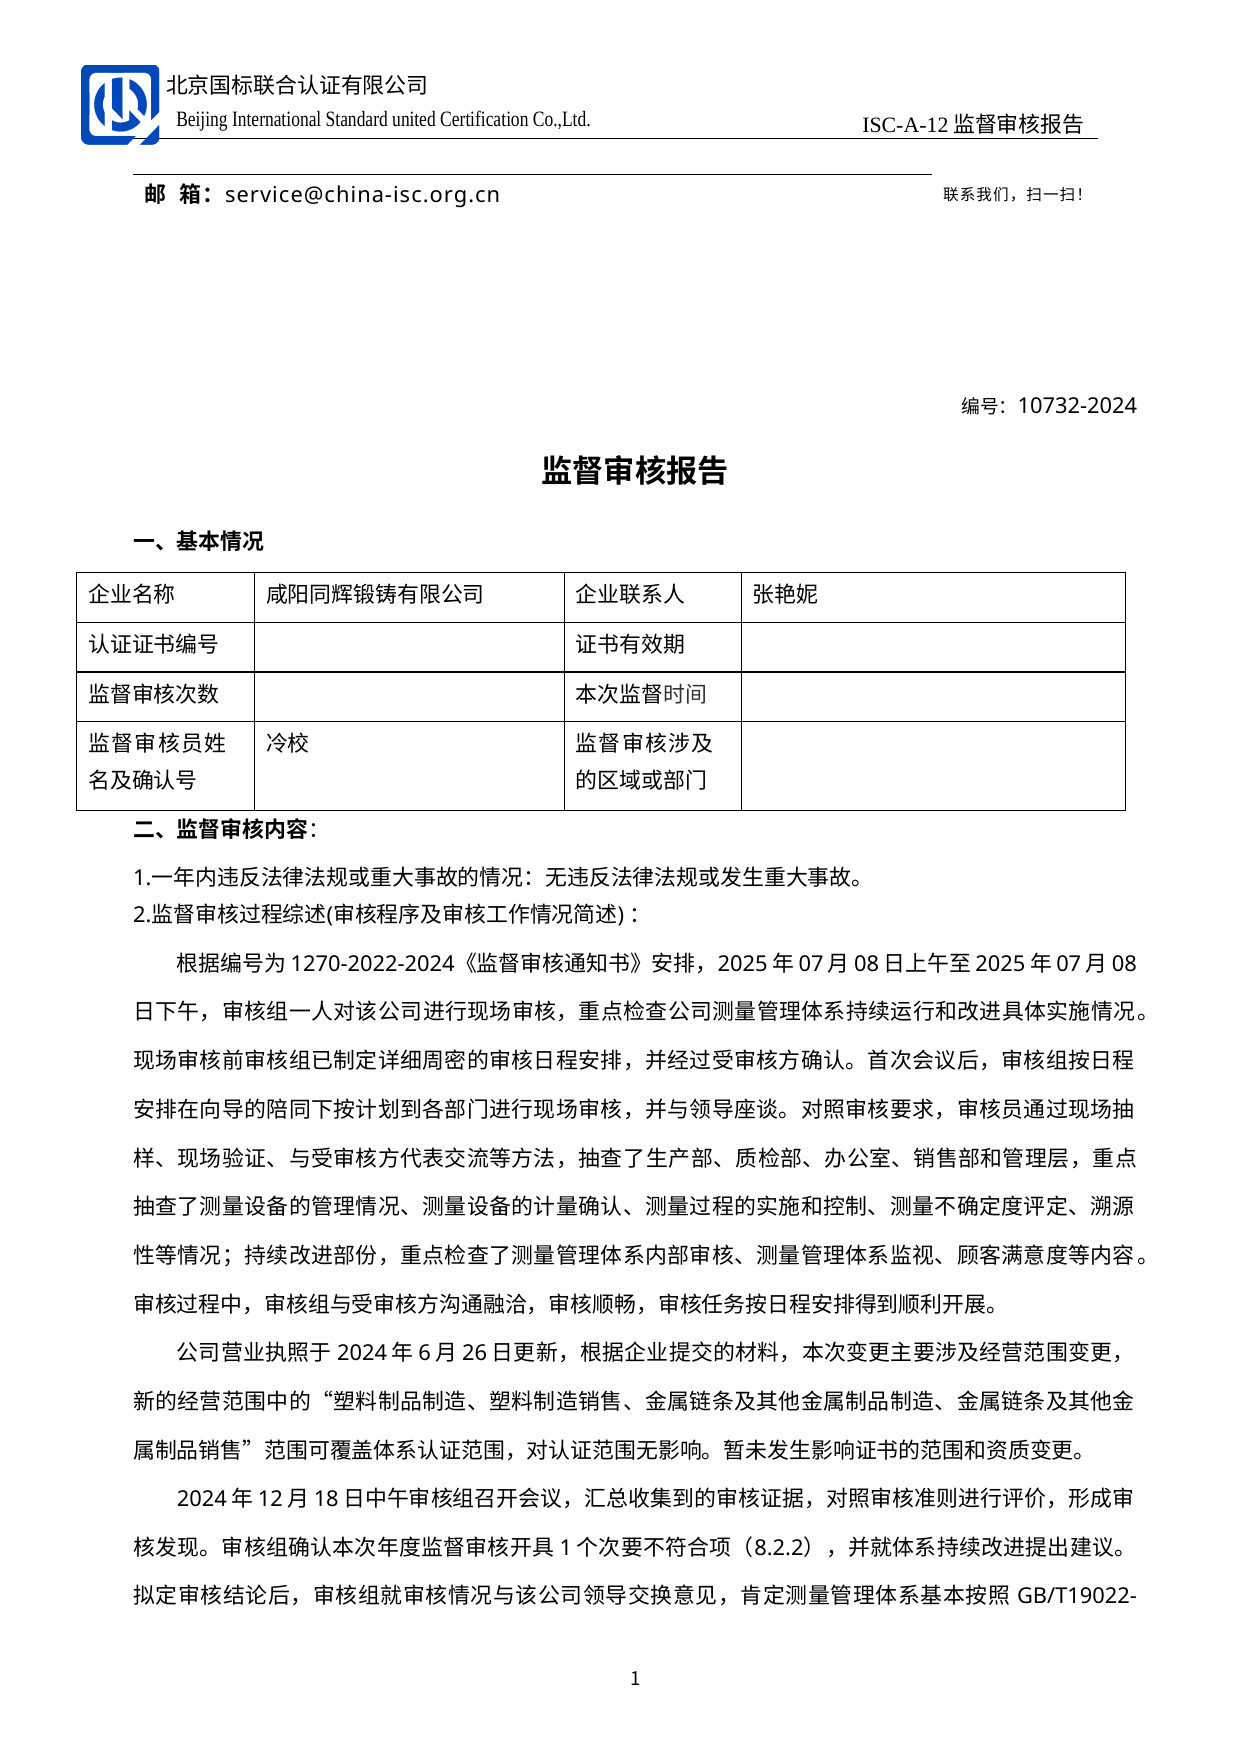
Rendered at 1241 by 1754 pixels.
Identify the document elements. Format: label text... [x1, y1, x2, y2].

table_cell 监督审核次数 [77, 673, 254, 721]
table_cell 本次监督时间 [565, 673, 741, 721]
table_cell 认证证书编号 [77, 623, 254, 671]
table_header 企业名称 [77, 573, 254, 622]
table_cell [255, 673, 564, 721]
text 监督审核报告 [133, 436, 1137, 501]
text 编号：10732-2024 [133, 389, 1137, 421]
text 根据编号为1270-2022-2024《监督审核通知书》安排，2025年07月08日上午至2025年07月08日下午，审核组一人对该公司进行现场审核，重点检查公司测量管理体系持续运行和改进具体实施情况。现场审核前审核组已制定详细周密的审核日程安排，并经过受审核方确认。首次会议后，审核组按日程安排在向导的陪同下按计划到各部门进行现场审核，并与领导座谈。对照审核要求，审核员通过现场抽样、现场验证、与受审核方代表交流等方法，抽查了生产部、质检部、办公室、销售部和管理层，重点抽查了测量设备的管理情况、测量设备的计量确认、测量过程的实施和控制、测量不确定度评定、溯源性等情况；持续改进部份，重点检查了测量管理体系内部审核、测量管理体系监视、顾客满意度等内容。审核过程中，审核组与受审核方沟通融洽，审核顺畅，审核任务按日程安排得到顺利开展。 [133, 945, 1137, 1319]
table_cell 证书有效期 [565, 623, 741, 671]
table_cell [742, 722, 1125, 810]
table_cell 监督审核员姓名及确认号 [77, 722, 254, 810]
text 一、基本情况 [133, 524, 1137, 556]
table_cell 冷校 [255, 722, 564, 810]
text 1.一年内违反法律法规或重大事故的情况：无违反法律法规或发生重大事故。 [133, 860, 1137, 892]
table_cell 地 址： 北京市朝阳区北三环东路静安中心办公楼8层810 电 话： 010-8225 2376 官 网： www.china-isc.org.cn 邮 箱：service@china-isc.org.cn [133, 175, 932, 216]
table_cell 监督审核涉及的区域或部门 [565, 722, 741, 810]
table_header 企业联系人 [565, 573, 741, 622]
picture [81, 65, 160, 145]
table_cell [255, 623, 564, 671]
table_cell [742, 623, 1125, 671]
table_header 咸阳同辉锻铸有限公司 [255, 573, 564, 622]
text 公司营业执照于2024年6月26日更新，根据企业提交的材料，本次变更主要涉及经营范围变更，新的经营范围中的“塑料制品制造、塑料制造销售、金属链条及其他金属制品制造、金属链条及其他金属制品销售”范围可覆盖体系认证范围，对认证范围无影响。暂未发生影响证书的范围和资质变更。 [133, 1335, 1137, 1465]
text 二、监督审核内容： [133, 811, 1137, 844]
table_header 张艳妮 [742, 573, 1125, 622]
text 2.监督审核过程综述(审核程序及审核工作情况简述) ： [133, 897, 1137, 929]
table_cell [742, 673, 1125, 721]
